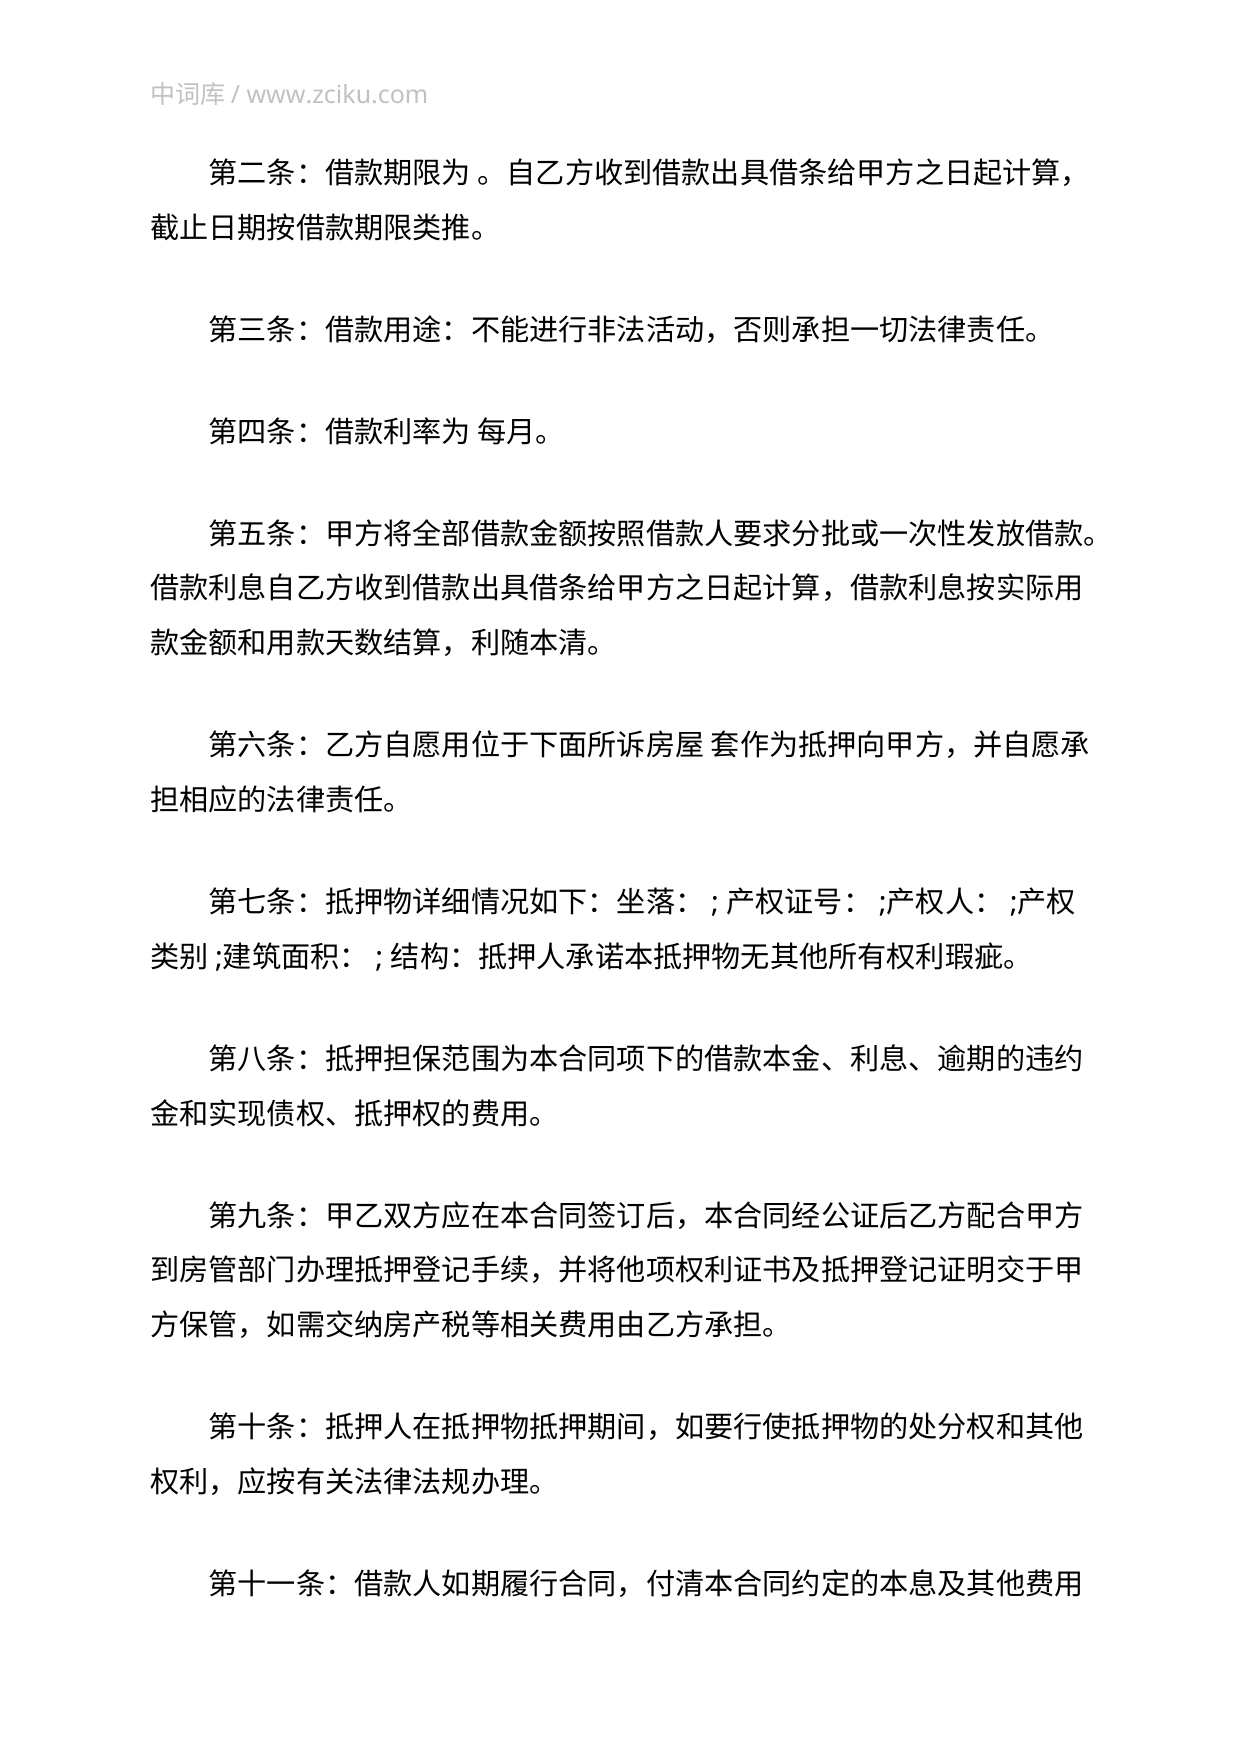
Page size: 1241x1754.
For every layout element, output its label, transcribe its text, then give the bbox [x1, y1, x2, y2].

text 第六条：乙方自愿用位于下面所诉房屋 套作为抵押向甲方，并自愿承担相应的法律责任。 [150, 722, 1090, 819]
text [150, 1560, 1090, 1603]
text 第五条：甲方将全部借款金额按照借款人要求分批或一次性发放借款。借款利息自乙方收到借款出具借条给甲方之日起计算，借款利息按实际用款金额和用款天数结算，利随本清。 [150, 510, 1090, 662]
text 第三条：借款用途：不能进行非法活动，否则承担一切法律责任。 [150, 307, 1090, 349]
text 第八条：抵押担保范围为本合同项下的借款本金、利息、逾期的违约金和实现债权、抵押权的费用。 [150, 1035, 1090, 1133]
text 第七条：抵押物详细情况如下：坐落： ; 产权证号： ;产权人： ;产权类别 ;建筑面积： ; 结构：抵押人承诺本抵押物无其他所有权利瑕疵。 [150, 878, 1090, 976]
text 第四条：借款利率为 每月。 [150, 408, 1090, 451]
text 第二条：借款期限为 。自乙方收到借款出具借条给甲方之日起计算，截止日期按借款期限类推。 [150, 150, 1090, 247]
text 第九条：甲乙双方应在本合同签订后，本合同经公证后乙方配合甲方到房管部门办理抵押登记手续，并将他项权利证书及抵押登记证明交于甲方保管，如需交纳房产税等相关费用由乙方承担。 [150, 1192, 1090, 1344]
text 第十条：抵押人在抵押物抵押期间，如要行使抵押物的处分权和其他权利，应按有关法律法规办理。 [150, 1404, 1090, 1501]
